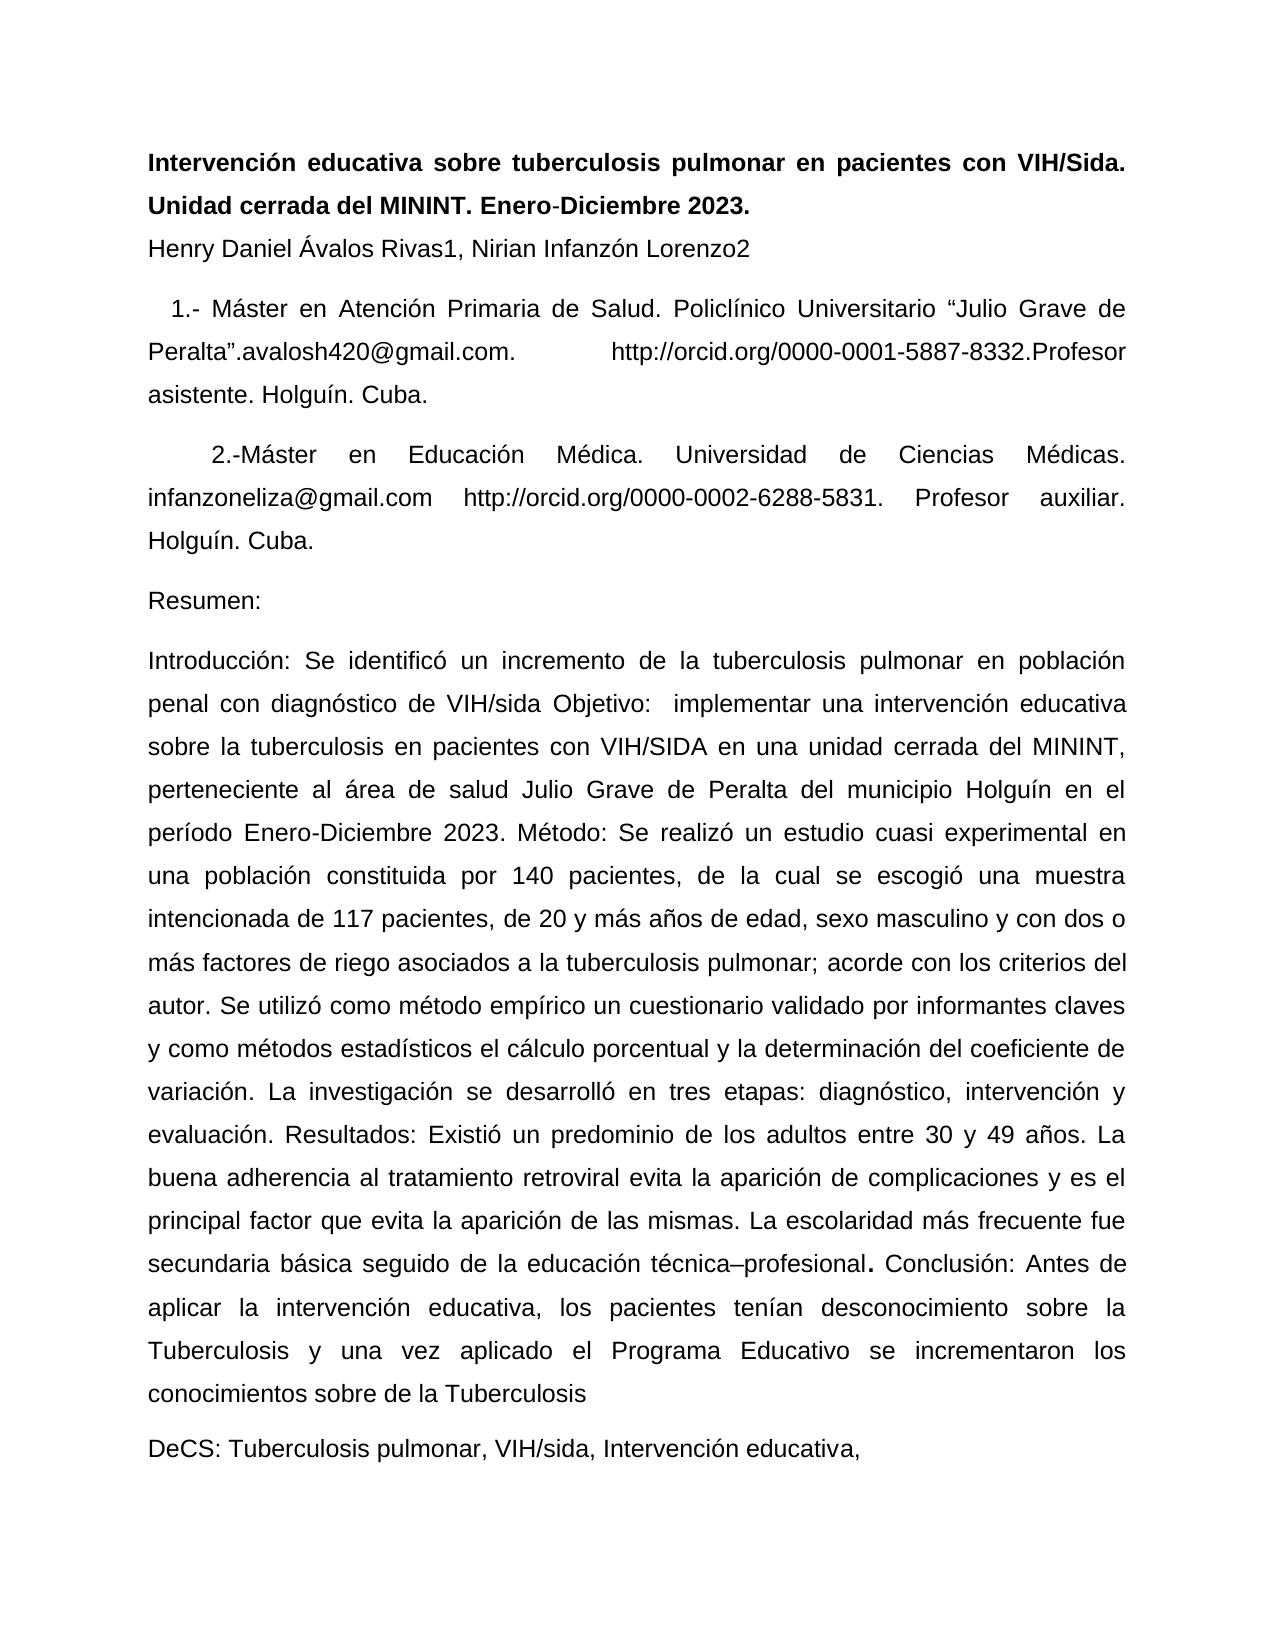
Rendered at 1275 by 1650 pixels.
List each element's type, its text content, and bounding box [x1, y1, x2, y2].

text Introducción: Se identificó un incremento de la tuberculosis pulmonar en población penal con diagnóstico de VIH/sida Objetivo: implementar una intervención educativa sobre la tuberculosis en pacientes con VIH/SIDA en una unidad cerrada del MININT, perteneciente al área de salud Julio Grave de Peralta del municipio Holguín en el período Enero-Diciembre 2023. Método: Se realizó un estudio cuasi experimental en una población constituida por 140 pacientes, de la cual se escogió una muestra intencionada de 117 pacientes, de 20 y más años de edad, sexo masculino y con dos o más factores de riego asociados a la tuberculosis pulmonar; acorde con los criterios del autor. Se utilizó como método empírico un cuestionario validado por informantes claves y como métodos estadísticos el cálculo porcentual y la determinación del coeficiente de variación. La investigación se desarrolló en tres etapas: diagnóstico, intervención y evaluación. Resultados: Existió un predominio de los adultos entre 30 y 49 años. La buena adherencia al tratamiento retroviral evita la aparición de complicaciones y es el principal factor que evita la aparición de las mismas. La escolaridad más frecuente fue secundaria básica seguido de la educación técnica–profesional. Conclusión: Antes de aplicar la intervención educativa, los pacientes tenían desconocimiento sobre la Tuberculosis y una vez aplicado el Programa Educativo se incrementaron los conocimientos sobre de la Tuberculosis [148, 646, 1127, 1407]
text DeCS: Tuberculosis pulmonar, VIH/sida, Intervención educativa, [148, 1434, 1127, 1463]
text Resumen: [148, 586, 1127, 614]
text Henry Daniel Ávalos Rivas1, Nirian Infanzón Lorenzo2 [148, 234, 1127, 263]
text 1.- Máster en Atención Primaria de Salud. Policlínico Universitario “Julio Grave de Peralta”.avalosh420@gmail.com. http://orcid.org/0000-0001-5887-8332.Profesor asistente. Holguín. Cuba. [148, 294, 1127, 409]
text 2.-Máster en Educación Médica. Universidad de Ciencias Médicas. infanzoneliza@gmail.com http://orcid.org/0000-0002-6288-5831. Profesor auxiliar. Holguín. Cuba. [148, 440, 1127, 555]
text Intervención educativa sobre tuberculosis pulmonar en pacientes con VIH/Sida. Unidad cerrada del MININT. Enero-Diciembre 2023. [148, 148, 1127, 219]
